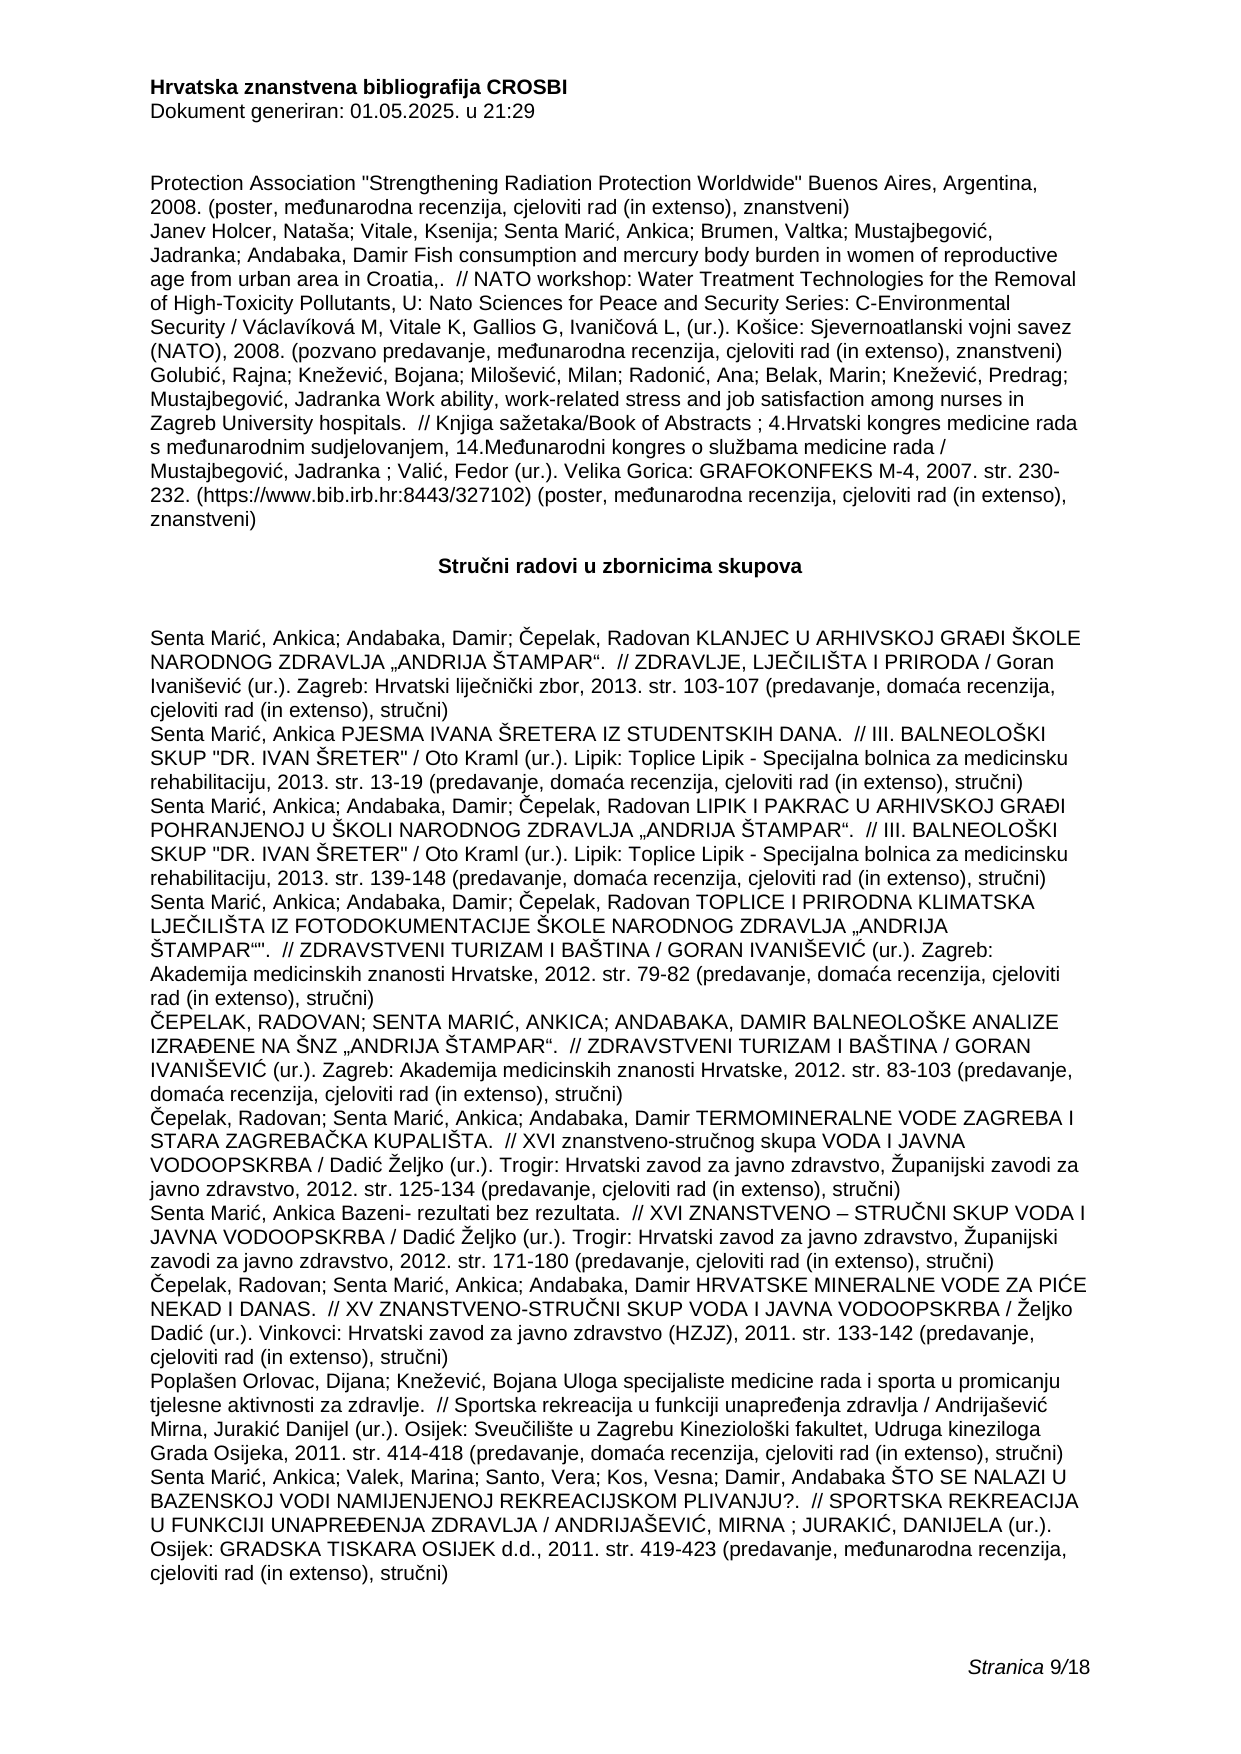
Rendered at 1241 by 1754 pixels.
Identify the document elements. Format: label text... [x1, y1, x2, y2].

text Senta Marić, Ankica [150, 1201, 1090, 1273]
text Janev Holcer, Nataša; Vitale, Ksenija; Senta Marić, Ankica; Brumen, Valtka; Mustajbegović, Jadranka; Andabaka, Damir [150, 219, 1090, 363]
text Čepelak, Radovan; Senta Marić, Ankica; Andabaka, Damir [150, 1273, 1090, 1369]
text Čepelak, Radovan; Senta Marić, Ankica; Andabaka, Damir [150, 1105, 1090, 1201]
subtitle Stručni radovi u zbornicima skupova [150, 554, 1090, 578]
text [150, 171, 1090, 219]
text Poplašen Orlovac, Dijana; Knežević, Bojana [150, 1369, 1090, 1465]
text Senta Marić, Ankica; Valek, Marina; Santo, Vera; Kos, Vesna; Damir, Andabaka [150, 1465, 1090, 1584]
text ČEPELAK, RADOVAN; SENTA MARIĆ, ANKICA; ANDABAKA, DAMIR [150, 1009, 1090, 1105]
text Senta Marić, Ankica [150, 722, 1090, 794]
text Golubić, Rajna; Knežević, Bojana; Milošević, Milan; Radonić, Ana; Belak, Marin; Knežević, Predrag; Mustajbegović, Jadranka [150, 363, 1090, 530]
text Senta Marić, Ankica; Andabaka, Damir; Čepelak, Radovan [150, 890, 1090, 1009]
text Senta Marić, Ankica; Andabaka, Damir; Čepelak, Radovan [150, 794, 1090, 890]
text Senta Marić, Ankica; Andabaka, Damir; Čepelak, Radovan [150, 626, 1090, 722]
